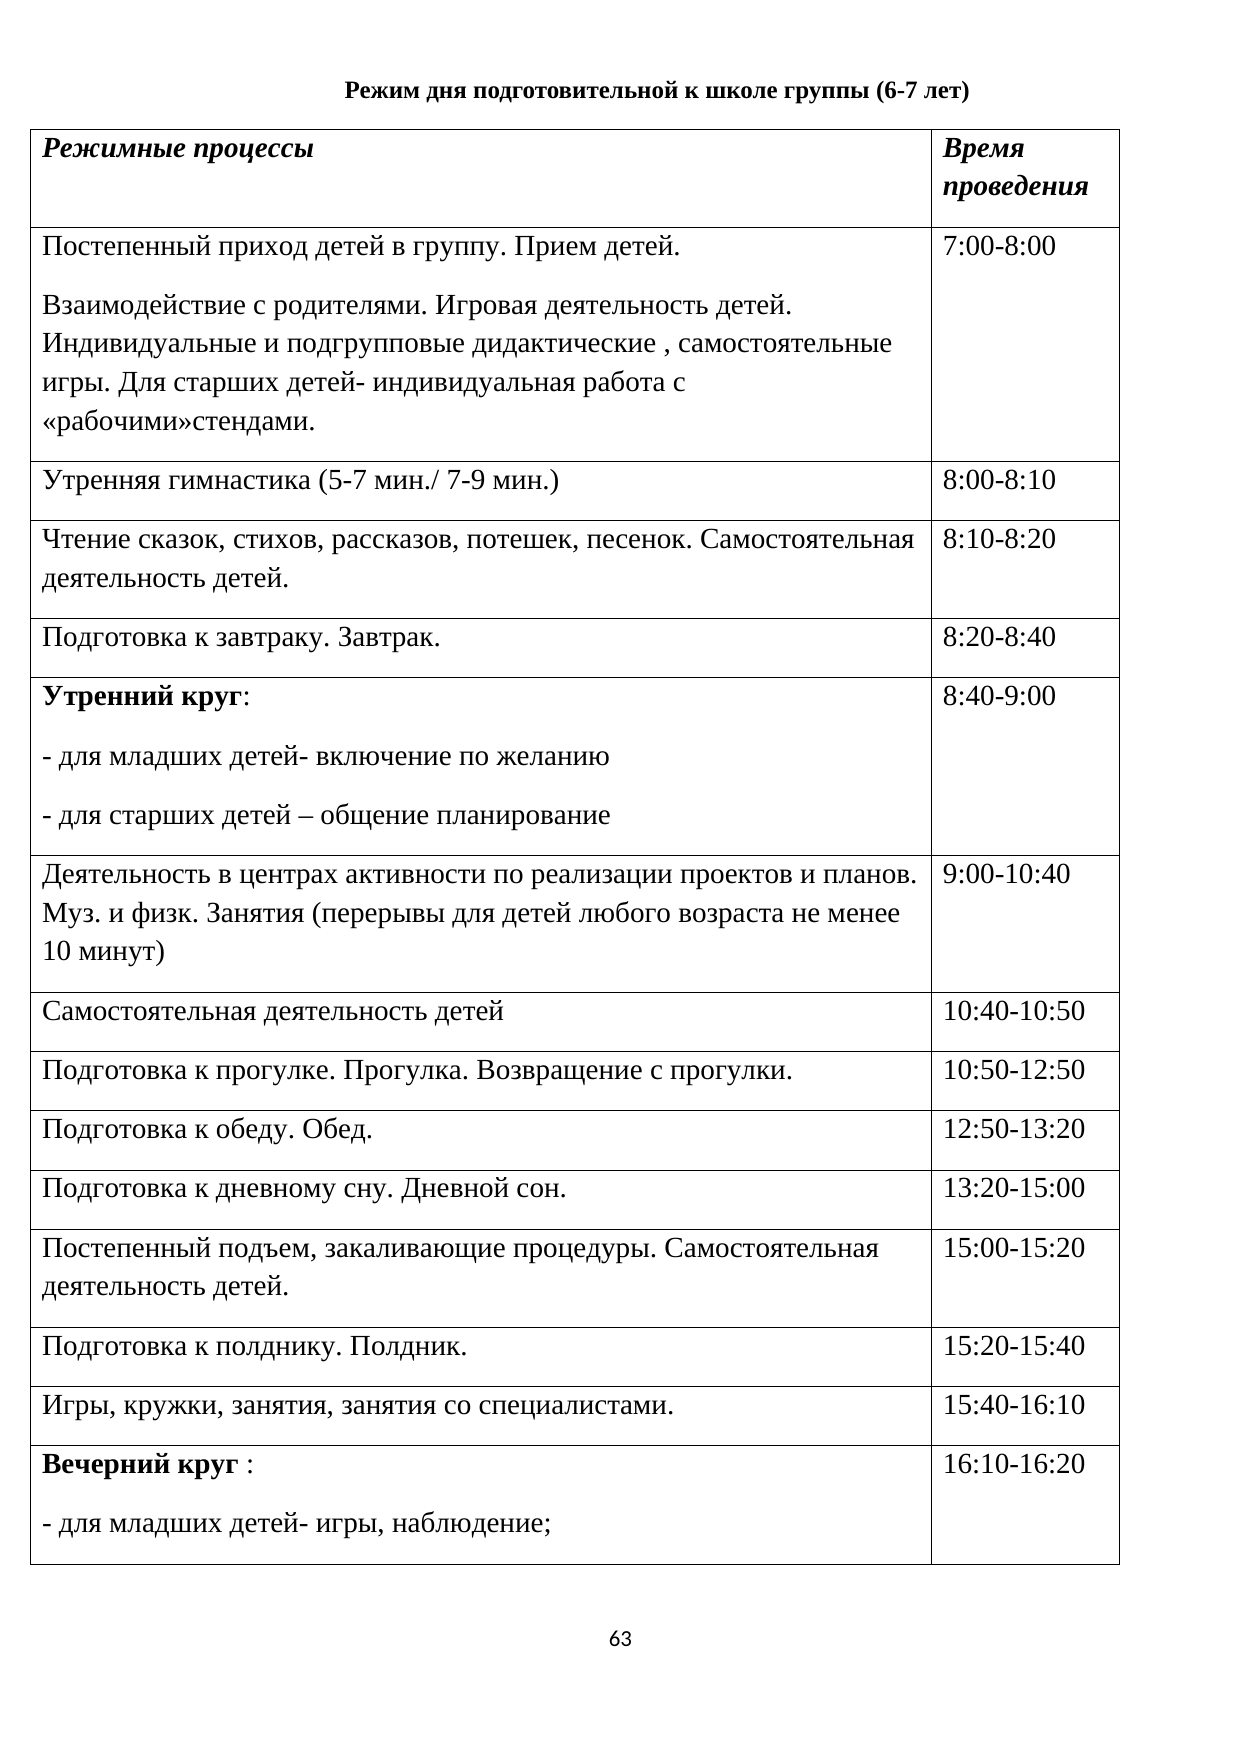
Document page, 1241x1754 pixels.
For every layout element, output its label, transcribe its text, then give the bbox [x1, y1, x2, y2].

text Режим дня подготовительной к школе группы (6-7 лет) [75, 75, 1165, 104]
table_cell Самостоятельная деятельность детей [31, 993, 931, 1051]
table_cell 7:00-8:00 [932, 228, 1119, 461]
table_cell Подготовка к прогулке. Прогулка. Возвращение с прогулки. [31, 1052, 931, 1110]
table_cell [31, 1446, 931, 1564]
table_cell Деятельность в центрах активности по реализации проектов и планов. Муз. и физк. Занятия (перерывы для детей любого возраста не менее 10 минут) [31, 856, 931, 992]
table_cell Утренний круг: - для младших детей- включение по желанию - для старших детей – общение планирование [31, 678, 931, 855]
table_cell 15:20-15:40 [932, 1328, 1119, 1386]
table_cell 15:40-16:10 [932, 1387, 1119, 1445]
table_cell Подготовка к обеду. Обед. [31, 1111, 931, 1169]
table_cell Игры, кружки, занятия, занятия со специалистами. [31, 1387, 931, 1445]
table_cell 12:50-13:20 [932, 1111, 1119, 1169]
table_header Время проведения [932, 130, 1119, 227]
table_cell 8:20-8:40 [932, 619, 1119, 677]
table_cell Подготовка к дневному сну. Дневной сон. [31, 1171, 931, 1229]
table_cell 16:10-16:20 [932, 1446, 1119, 1564]
table_cell Постепенный подъем, закаливающие процедуры. Самостоятельная деятельность детей. [31, 1230, 931, 1327]
table_cell Постепенный приход детей в группу. Прием детей. Взаимодействие с родителями. Игровая деятельность детей. Индивидуальные и подгрупповые дидактические , самостоятельные игры. Для старших детей- индивидуальная работа с «рабочими»стендами. [31, 228, 931, 461]
table_cell 8:10-8:20 [932, 521, 1119, 618]
table_cell Подготовка к полднику. Полдник. [31, 1328, 931, 1386]
table_cell 10:40-10:50 [932, 993, 1119, 1051]
table_cell Подготовка к завтраку. Завтрак. [31, 619, 931, 677]
table_cell 9:00-10:40 [932, 856, 1119, 992]
table_cell 10:50-12:50 [932, 1052, 1119, 1110]
table_cell 8:00-8:10 [932, 462, 1119, 520]
table_cell 8:40-9:00 [932, 678, 1119, 855]
table_cell 13:20-15:00 [932, 1171, 1119, 1229]
table_cell Чтение сказок, стихов, рассказов, потешек, песенок. Самостоятельная деятельность детей. [31, 521, 931, 618]
table_cell 15:00-15:20 [932, 1230, 1119, 1327]
table_header Режимные процессы [31, 130, 931, 227]
table_cell Утренняя гимнастика (5-7 мин./ 7-9 мин.) [31, 462, 931, 520]
